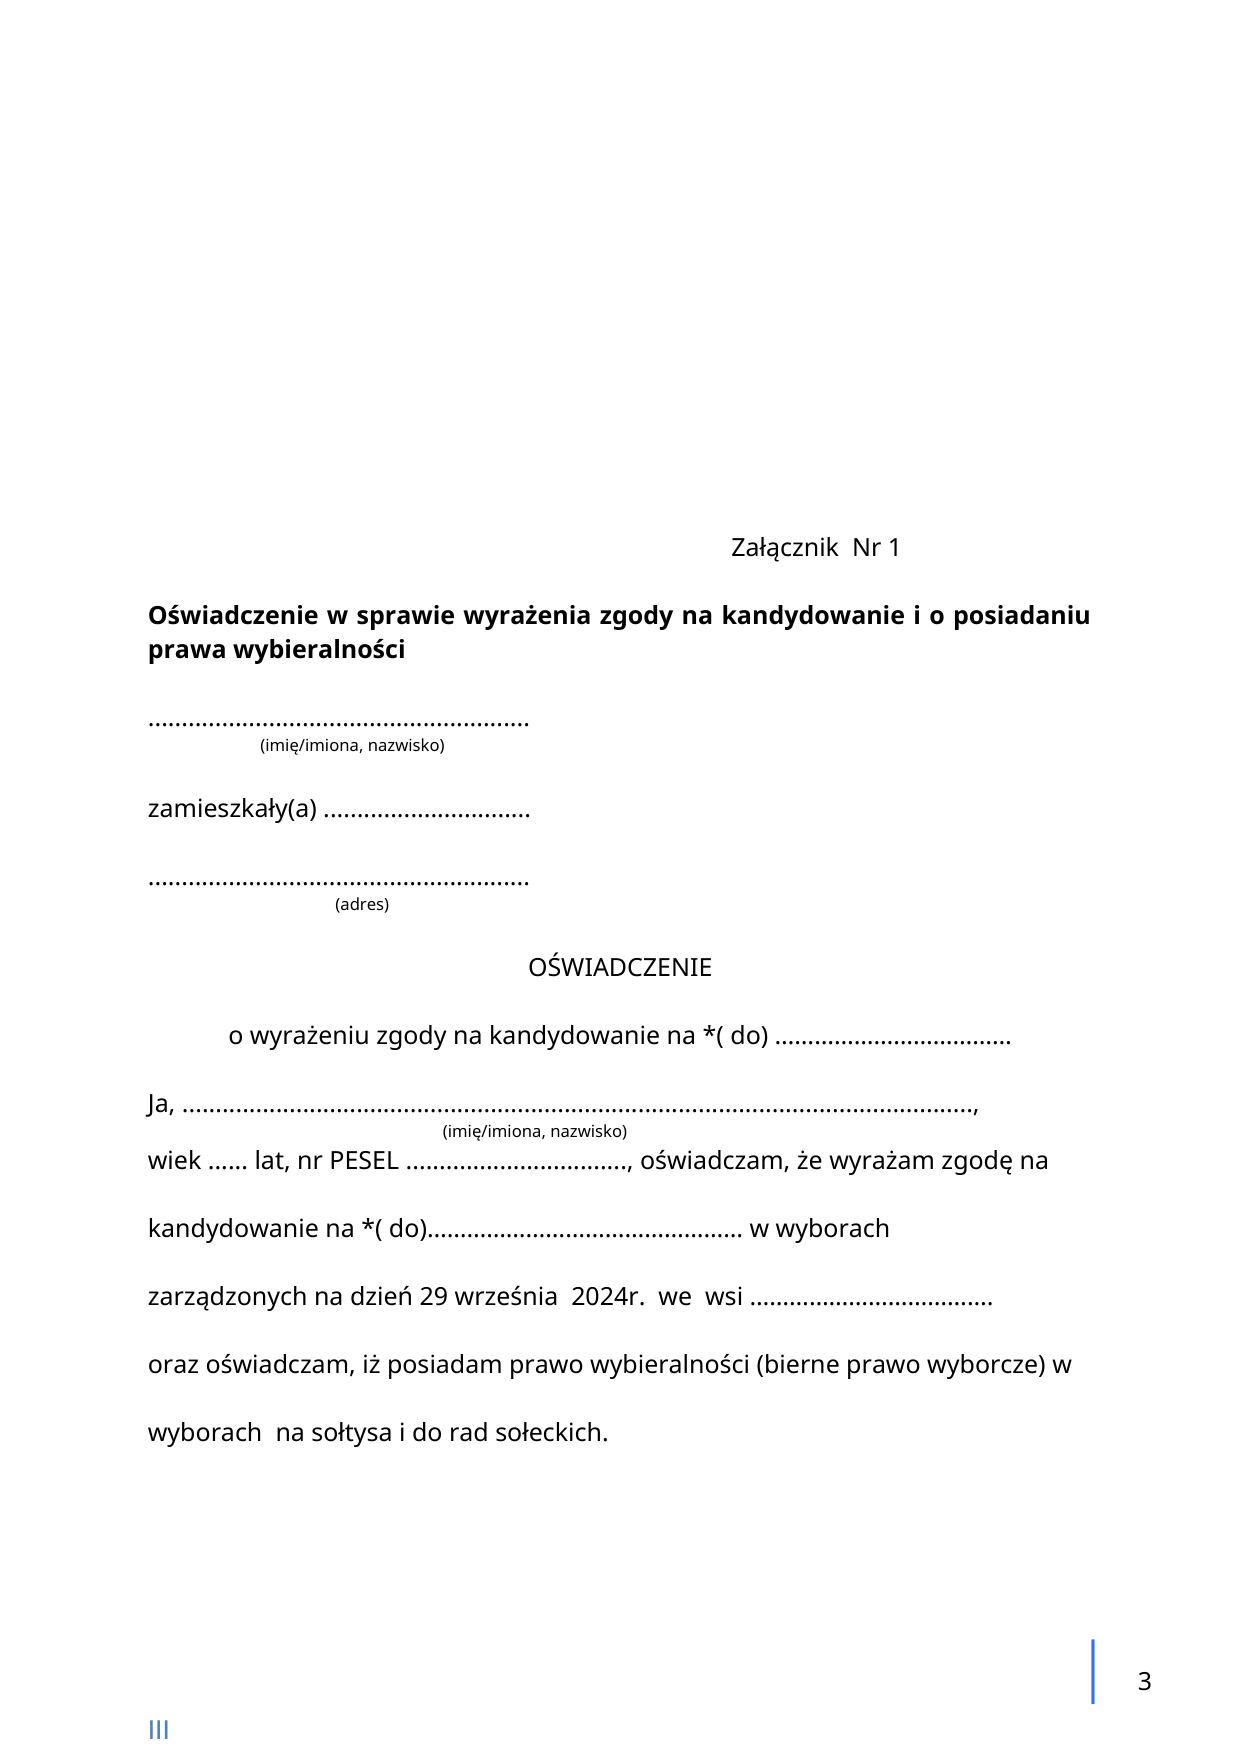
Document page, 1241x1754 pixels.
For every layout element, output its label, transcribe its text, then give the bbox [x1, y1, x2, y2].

text o wyrażeniu zgody na kandydowanie na *( do) ……………………………… [148, 1017, 1092, 1051]
text (adres) [148, 892, 1092, 915]
text zamieszkały(a) ............................... [148, 790, 1092, 824]
text Załącznik Nr 1 [148, 529, 1092, 563]
text OŚWIADCZENIE [148, 949, 1092, 983]
text zarządzonych na dzień 29 września 2024r. we wsi ………………………………. [148, 1278, 1092, 1313]
text wiek ...... lat, nr PESEL ................................., oświadczam, że wyrażam zgodę na [148, 1142, 1092, 1176]
text oraz oświadczam, iż posiadam prawo wybieralności (bierne prawo wyborcze) w [148, 1347, 1092, 1381]
text Ja, ......................................................................................................................, [148, 1086, 1092, 1119]
text ......................................................... [148, 699, 1092, 733]
text (imię/imiona, nazwisko) [148, 733, 1092, 756]
text wyborach na sołtysa i do rad sołeckich. [148, 1415, 1092, 1449]
text Oświadczenie w sprawie wyrażenia zgody na kandydowanie i o posiadaniu prawa wybieralności [148, 597, 1092, 665]
text kandydowanie na *( do)………………………………………… w wyborach [148, 1210, 1092, 1244]
text ......................................................... [148, 858, 1092, 892]
picture [0, 1611, 1241, 1754]
text (imię/imiona, nazwisko) [369, 1119, 1092, 1142]
